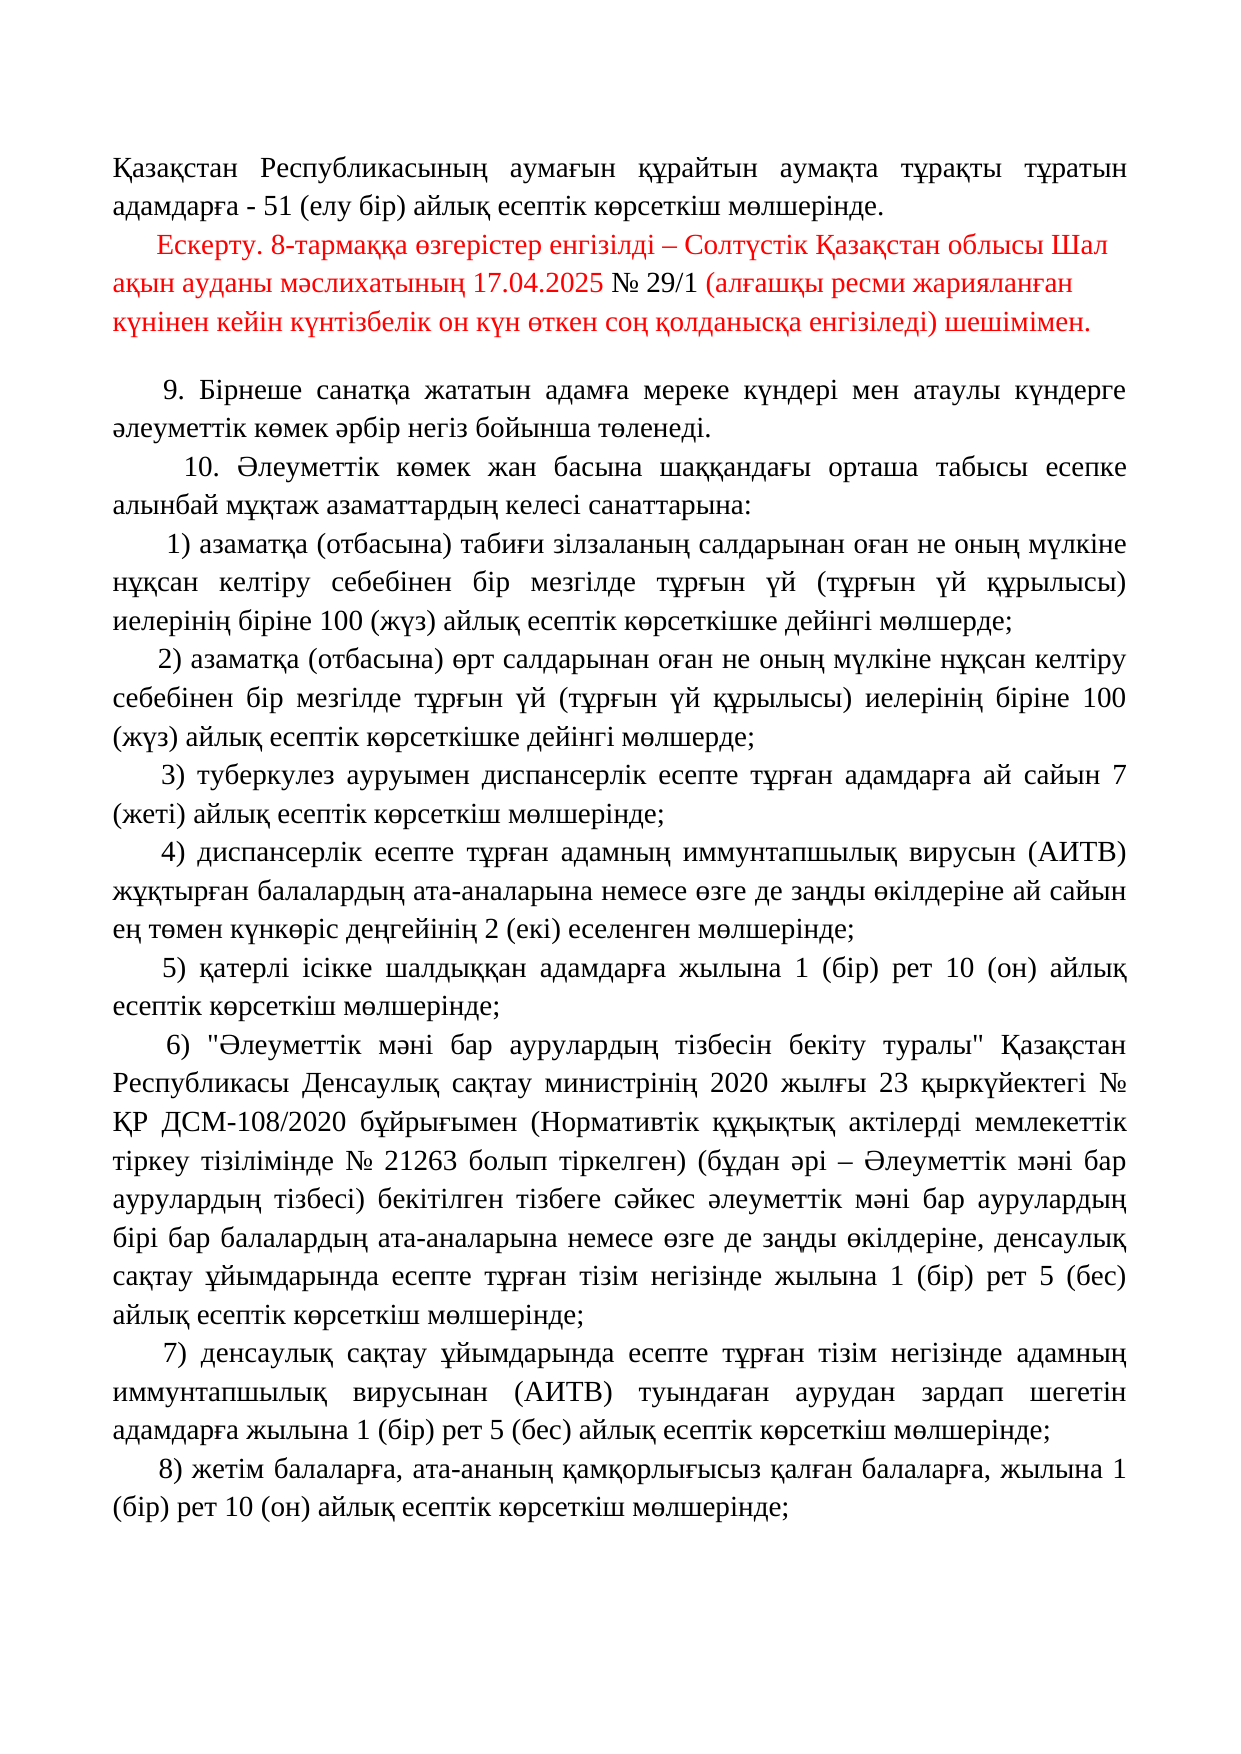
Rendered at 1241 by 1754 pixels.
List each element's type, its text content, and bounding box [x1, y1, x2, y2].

text 6) "Әлеуметтік мәні бар аурулардың тізбесін бекіту туралы" Қазақстан Республикасы Денсаулық сақтау министрінің 2020 жылғы 23 қыркүйектегі № ҚР ДСМ-108/2020 бұйрығымен (Нормативтік құқықтық актілерді мемлекеттік тіркеу тізілімінде № 21263 болып тіркелген) (бұдан әрі – Әлеуметтік мәні бар аурулардың тізбесі) бекітілген тізбеге сәйкес әлеуметтік мәні бар аурулардың бірі бар балалардың ата-аналарына немесе өзге де заңды өкілдеріне, денсаулық сақтау ұйымдарында есепте тұрған тізім негізінде жылына 1 (бір) рет 5 (бес) айлық есептік көрсеткіш мөлшерінде; [112, 1027, 1128, 1330]
text 8) жетім балаларға, ата-ананың қамқорлығысыз қалған балаларға, жылына 1 (бір) рет 10 (он) айлық есептік көрсеткіш мөлшерінде; [112, 1451, 1128, 1523]
text 5) қатерлі ісікке шалдыққан адамдарға жылына 1 (бір) рет 10 (он) айлық есептік көрсеткіш мөлшерінде; [112, 950, 1128, 1022]
text 4) диспансерлiк есепте тұрған адамның иммунтапшылық вирусын (АИТВ) жұқтырған балалардың ата-аналарына немесе өзге де заңды өкілдеріне ай сайын ең төмен күнкөріс деңгейінің 2 (екі) еселенген мөлшерінде; [112, 834, 1128, 945]
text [112, 150, 1128, 222]
text 9. Бірнеше санатқа жататын адамға мереке күндері мен атаулы күндерге әлеуметтік көмек әрбір негіз бойынша төленеді. [112, 372, 1128, 444]
text 3) туберкулез ауруымен диспансерлiк есепте тұрған адамдарға ай сайын 7 (жеті) айлық есептік көрсеткіш мөлшерінде; [112, 757, 1128, 829]
text 1) азаматқа (отбасына) табиғи зілзаланың салдарынан оған не оның мүлкіне нұқсан келтіру себебінен бір мезгілде тұрғын үй (тұрғын үй құрылысы) иелерінің біріне 100 (жүз) айлық есептік көрсеткішке дейінгі мөлшерде; [112, 526, 1128, 637]
text 7) денсаулық сақтау ұйымдарында есепте тұрған тізім негізінде адамның иммунтапшылық вирусынан (АИТВ) туындаған аурудан зардап шегетін адамдарға жылына 1 (бір) рет 5 (бес) айлық есептік көрсеткіш мөлшерінде; [112, 1335, 1128, 1446]
text Ескерту. 8-тармаққа өзгерістер енгізілді – Солтүстік Қазақстан облысы Шал ақын ауданы мәслихатының 17.04.2025 № 29/1 (алғашқы ресми жарияланған күнінен кейін күнтізбелік он күн өткен соң қолданысқа енгізіледі) шешімімен. [112, 227, 1128, 368]
text 2) азаматқа (отбасына) өрт салдарынан оған не оның мүлкіне нұқсан келтіру себебінен бір мезгілде тұрғын үй (тұрғын үй құрылысы) иелерінің біріне 100 (жүз) айлық есептік көрсеткішке дейінгі мөлшерде; [112, 642, 1128, 752]
text 10. Әлеуметтік көмек жан басына шаққандағы орташа табысы есепке алынбай мұқтаж азаматтардың келесі санаттарына: [112, 449, 1128, 521]
